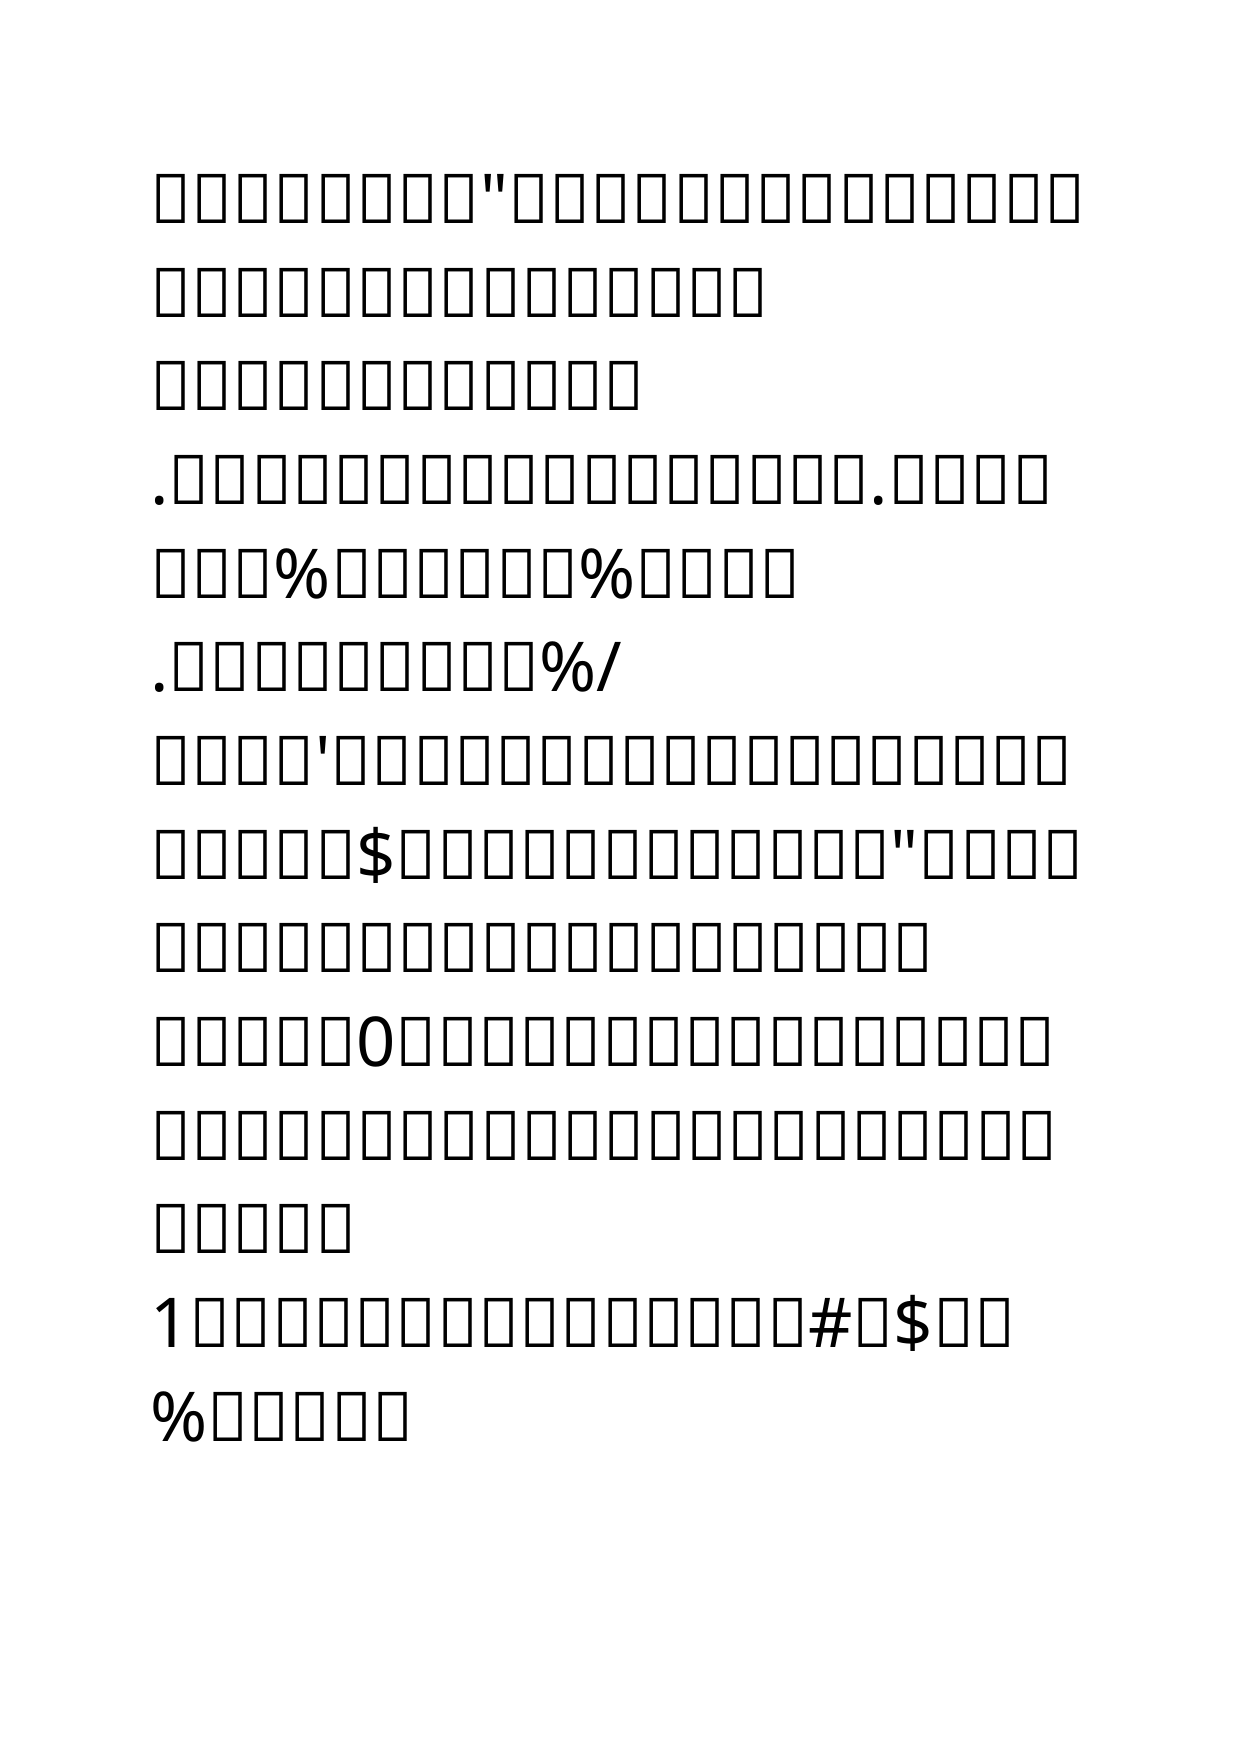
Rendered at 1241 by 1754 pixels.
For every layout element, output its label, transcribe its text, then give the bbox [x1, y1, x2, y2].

text ..%% [150, 431, 1090, 618]
text  [150, 337, 1090, 431]
text 0 [150, 993, 1090, 1274]
text 1#$% [150, 1274, 1090, 1461]
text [150, 150, 1090, 337]
text .%/'$" [150, 618, 1090, 993]
